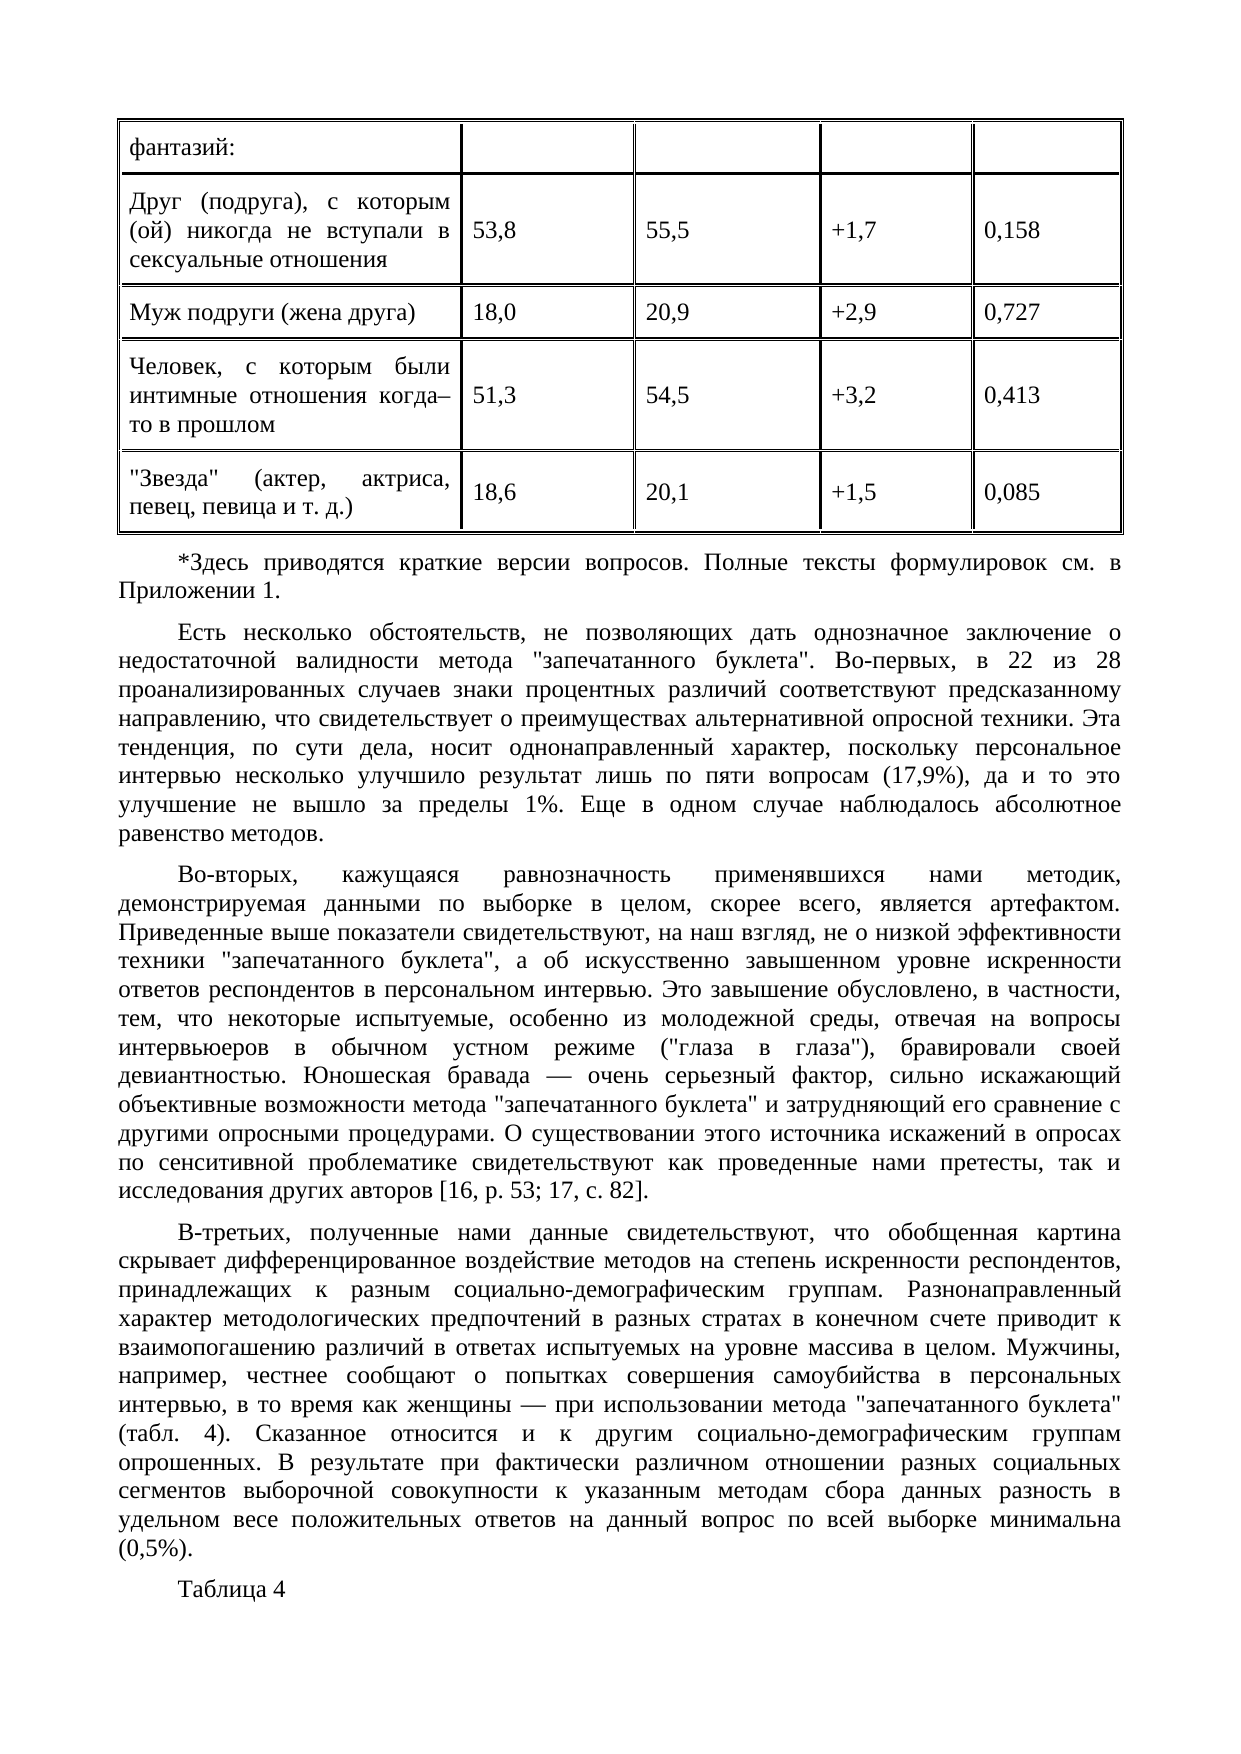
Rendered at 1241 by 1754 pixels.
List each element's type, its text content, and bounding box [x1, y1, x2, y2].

text В-третьих, полученные нами данные свидетельствуют, что обобщенная картина скрывает дифференцированное воздействие методов на степень искренности респондентов, принадлежащих к разным социально-демографическим группам. Разнонаправленный характер методологических предпочтений в разных стратах в конечном счете приводит к взаимопогашению различий в ответах испытуемых на уровне массива в целом. Мужчины, например, честнее сообщают о попытках совершения самоубийства в персональных интервью, в то время как женщины — при использовании метода "запечатанного буклета" (табл. 4). Сказанное относится и к другим социально-демографическим группам опрошенных. В результате при фактически различном отношении разных социальных сегментов выборочной совокупности к указанным методам сбора данных разность в удельном весе положительных ответов на данный вопрос по всей выборке минимальна (0,5%). [118, 1217, 1122, 1562]
table_cell [973, 122, 1120, 172]
text *Здесь приводятся краткие версии вопросов. Полные тексты формулировок см. в Приложении 1. [118, 547, 1122, 604]
table_cell 0,727 [975, 283, 1121, 337]
table_cell 0,158 [975, 172, 1120, 283]
table_cell Человек, с которым были интимные отношения когда–то в прошлом [120, 337, 460, 448]
table_cell [820, 120, 973, 172]
table_cell Друг (подруга), с которым (ой) никогда не вступали в сексуальные отношения [120, 172, 460, 283]
text Во-вторых, кажущаяся равнозначность применявшихся нами методик, демонстрируемая данными по выборке в целом, скорее всего, является артефактом. Приведенные выше показатели свидетельствуют, на наш взгляд, не о низкой эффективности техники "запечатанного буклета", а об искусственно завышенном уровне искренности ответов респондентов в персональном интервью. Это завышение обусловлено, в частности, тем, что некоторые испытуемые, особенно из молодежной среды, отвечая на вопросы интервьюеров в обычном устном режиме ("глаза в глаза"), бравировали своей девиантностью. Юношеская бравада — очень серьезный фактор, сильно искажающий объективные возможности метода "запечатанного буклета" и затрудняющий его сравнение с другими опросными процедурами. О существовании этого источника искажений в опросах по сенситивной проблематике свидетельствуют как проведенные нами претесты, так и исследования других авторов [16, p. 53; 17, с. 82]. [118, 859, 1122, 1204]
text Есть несколько обстоятельств, не позволяющих дать однозначное заключение о недостаточной валидности метода "запечатанного буклета". Во-первых, в 22 из 28 проанализированных случаев знаки процентных различий соответствуют предсказанному направлению, что свидетельствует о преимуществах альтернативной опросной техники. Эта тенденция, по сути дела, носит однонаправленный характер, поскольку персональное интервью несколько улучшило результат лишь по пяти вопросам (17,9%), да и то это улучшение не вышло за пределы 1%. Еще в одном случае наблюдалось абсолютное равенство методов. [118, 617, 1122, 847]
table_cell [120, 122, 461, 172]
table_cell "Звезда" (актер, актриса, певец, певица и т. д.) [120, 449, 461, 531]
table_cell 0,413 [975, 337, 1121, 448]
table_cell 54,5 [636, 341, 819, 448]
table_cell +1,7 [822, 175, 971, 283]
table_cell Муж подруги (жена друга) [120, 283, 460, 337]
table_cell 18,6 [461, 452, 634, 531]
table_cell 55,5 [636, 175, 819, 283]
table_cell 0,085 [973, 449, 1121, 531]
table_cell +1,5 [820, 449, 973, 531]
table_cell 20,1 [635, 452, 820, 531]
table_cell [635, 122, 820, 172]
table_cell 18,0 [463, 287, 633, 337]
table_cell +3,2 [822, 341, 971, 448]
table_cell [461, 122, 634, 172]
table_cell 53,8 [463, 175, 633, 283]
table_cell +2,9 [822, 287, 971, 337]
text Таблица 4 [118, 1574, 1122, 1603]
table_cell 51,3 [463, 341, 633, 448]
table_cell 20,9 [636, 287, 819, 337]
